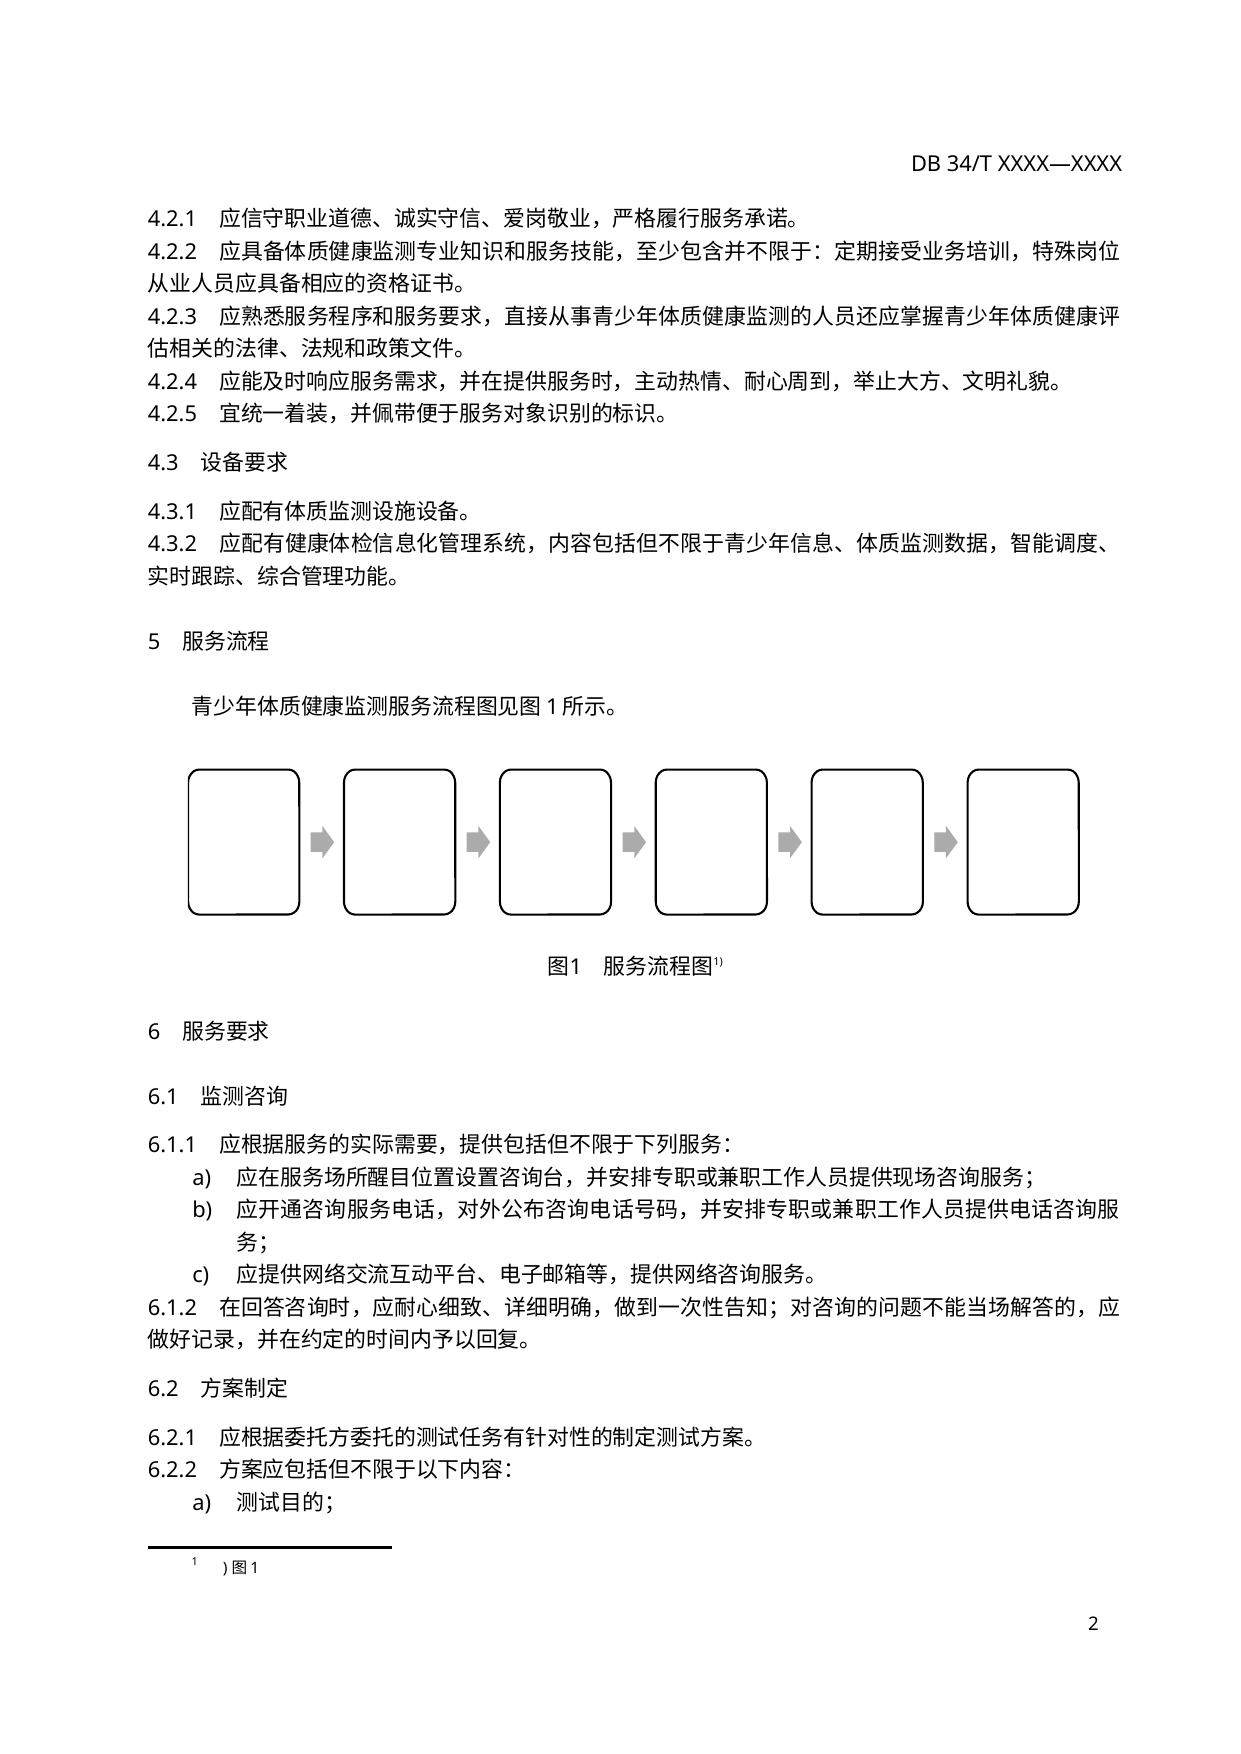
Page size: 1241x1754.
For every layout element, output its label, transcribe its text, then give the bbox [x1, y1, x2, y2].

text 应根据服务的实际需要，提供包括但不限于下列服务： [148, 1127, 1122, 1159]
text 服务流程 [148, 623, 1122, 656]
text 服务流程图) [148, 948, 1122, 981]
text 方案制定 [148, 1371, 1122, 1403]
list 测试目的； [192, 1484, 1122, 1517]
text 应具备体质健康监测专业知识和服务技能，至少包含并不限于：定期接受业务培训，特殊岗位从业人员应具备相应的资格证书。 [148, 233, 1122, 298]
text 应在服务场所醒目位置设置咨询台，并安排专职或兼职工作人员提供现场咨询服务； [192, 1159, 1122, 1192]
text 应熟悉服务程序和服务要求，直接从事青少年体质健康监测的人员还应掌握青少年体质健康评估相关的法律、法规和政策文件。 [148, 298, 1122, 363]
text 宜统一着装，并佩带便于服务对象识别的标识。 [148, 396, 1122, 428]
text 服务要求 [148, 1013, 1122, 1046]
text 应配有体质监测设施设备。 [148, 493, 1122, 526]
text 应能及时响应服务需求，并在提供服务时，主动热情、耐心周到，举止大方、文明礼貌。 [148, 363, 1122, 396]
text 监测咨询 [148, 1078, 1122, 1111]
text 在回答咨询时，应耐心细致、详细明确，做到一次性告知；对咨询的问题不能当场解答的，应做好记录，并在约定的时间内予以回复。 [148, 1289, 1122, 1354]
text 应根据委托方委托的测试任务有针对性的制定测试方案。 [148, 1419, 1122, 1452]
text 青少年体质健康监测服务流程图见图1所示。 [148, 688, 1122, 721]
text 应提供网络交流互动平台、电子邮箱等，提供网络咨询服务。 [192, 1257, 1122, 1289]
text 设备要求 [148, 444, 1122, 477]
text 应开通咨询服务电话，对外公布咨询电话号码，并安排专职或兼职工作人员提供电话咨询服务； [192, 1192, 1122, 1257]
text 应信守职业道德、诚实守信、爱岗敬业，严格履行服务承诺。 [148, 201, 1122, 233]
text 应配有健康体检信息化管理系统，内容包括但不限于青少年信息、体质监测数据，智能调度、实时跟踪、综合管理功能。 [148, 526, 1122, 591]
text 方案应包括但不限于以下内容： [148, 1452, 1122, 1484]
